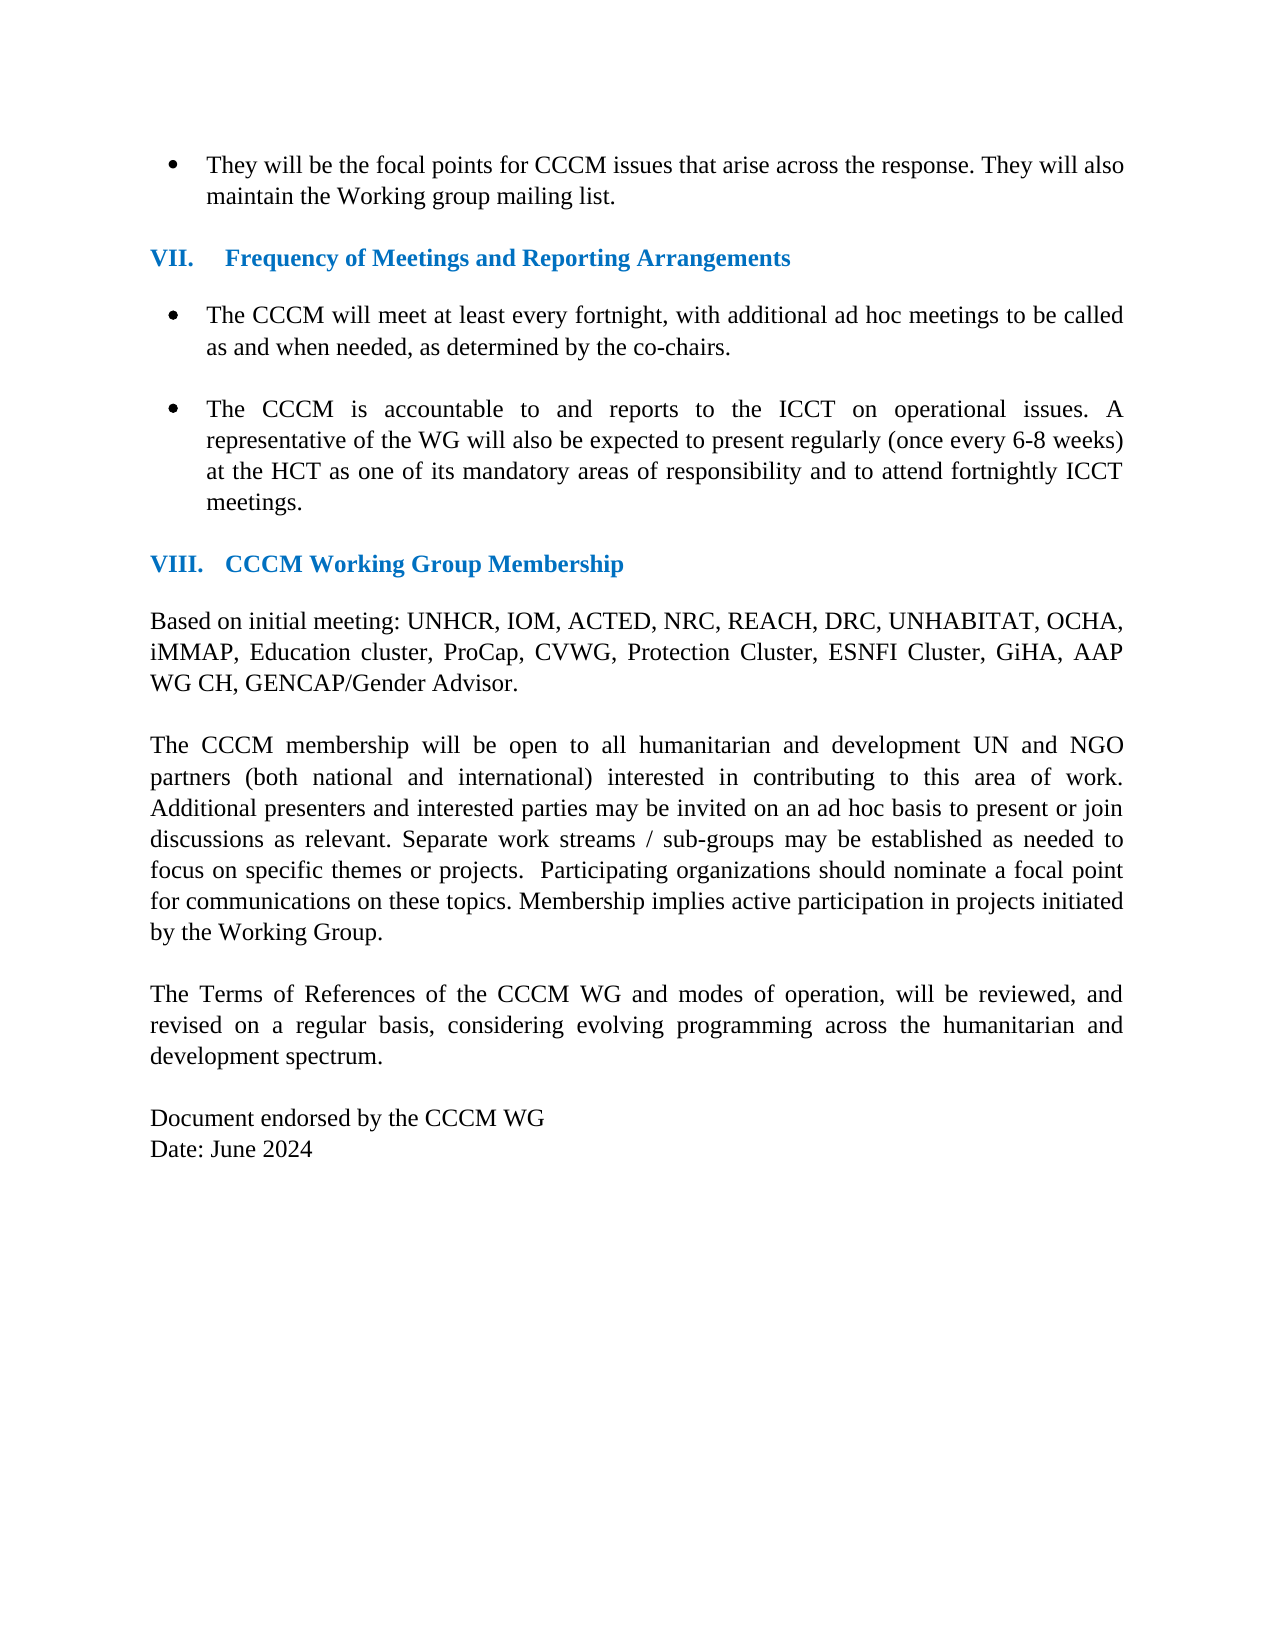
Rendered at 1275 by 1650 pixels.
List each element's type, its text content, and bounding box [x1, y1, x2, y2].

text The CCCM membership will be open to all humanitarian and development UN and NGO partners (both national and international) interested in contributing to this area of work. Additional presenters and interested parties may be invited on an ad hoc basis to present or join discussions as relevant. Separate work streams / sub-groups may be established as needed to focus on specific themes or projects. Participating organizations should nominate a focal point for communications on these topics. Membership implies active participation in projects initiated by the Working Group. [150, 731, 1125, 946]
list The CCCM is accountable to and reports to the ICCT on operational issues. A representative of the WG will also be expected to present regularly (once every 6-8 weeks) at the HCT as one of its mandatory areas of responsibility and to attend fortnightly ICCT meetings. [169, 394, 1125, 516]
list They will be the focal points for CCCM issues that arise across the response. They will also maintain the Working group mailing list. [169, 150, 1125, 210]
text Based on initial meeting: UNHCR, IOM, ACTED, NRC, REACH, DRC, UNHABITAT, OCHA, iMMAP, Education cluster, ProCap, CVWG, Protection Cluster, ESNFI Cluster, GiHA, AAP WG CH, GENCAP/Gender Advisor. [150, 606, 1125, 697]
list CCCM Working Group Membership [150, 549, 1125, 578]
text The Terms of References of the CCCM WG and modes of operation, will be reviewed, and revised on a regular basis, considering evolving programming across the humanitarian and development spectrum. [150, 979, 1125, 1070]
list Frequency of Meetings and Reporting Arrangements [150, 243, 1125, 272]
text Date: June 2024 [150, 1134, 1125, 1163]
list The CCCM will meet at least every fortnight, with additional ad hoc meetings to be called as and when needed, as determined by the co-chairs. [169, 301, 1125, 360]
text Document endorsed by the CCCM WG [150, 1103, 1125, 1132]
